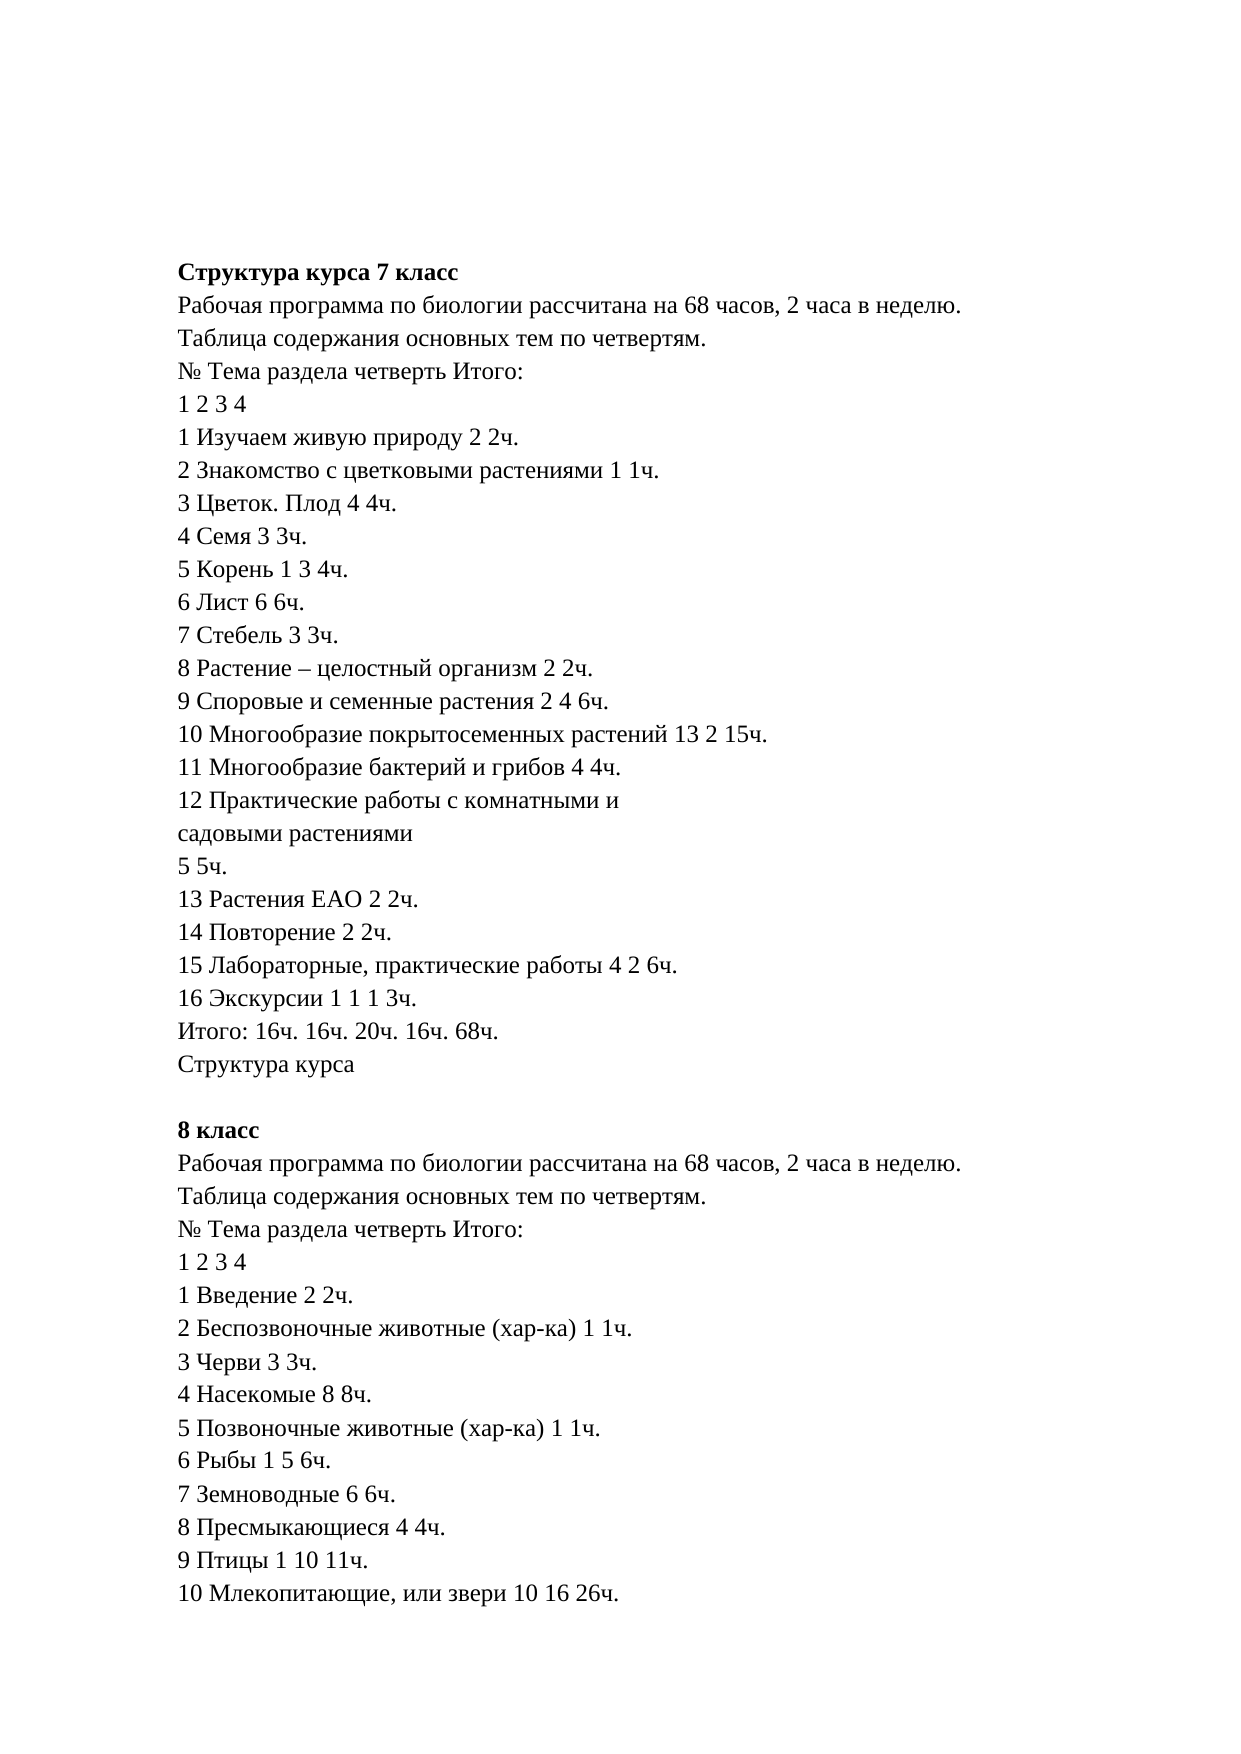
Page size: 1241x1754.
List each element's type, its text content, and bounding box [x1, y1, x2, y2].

text 10 Млекопитающие, или звери 10 16 26ч. [177, 1578, 1152, 1606]
text 5 5ч. [177, 851, 1152, 880]
text 7 Стебель 3 3ч. [177, 620, 1152, 649]
text № Тема раздела четверть Итого: [177, 1214, 1152, 1243]
text 3 Черви 3 3ч. [177, 1347, 1152, 1375]
text 4 Семя 3 3ч. [177, 521, 1152, 550]
text 7 Земноводные 6 6ч. [177, 1479, 1152, 1507]
text 8 класс [177, 1115, 1152, 1144]
text 1 Введение 2 2ч. [177, 1281, 1152, 1309]
text 13 Растения ЕАО 2 2ч. [177, 884, 1152, 913]
text Рабочая программа по биологии рассчитана на 68 часов, 2 часа в неделю. [177, 290, 1152, 319]
text 10 Многообразие покрытосеменных растений 13 2 15ч. [177, 719, 1152, 748]
text Итого: 16ч. 16ч. 20ч. 16ч. 68ч. [177, 1016, 1152, 1045]
text 9 Птицы 1 10 11ч. [177, 1545, 1152, 1573]
text 5 Корень 1 3 4ч. [177, 554, 1152, 583]
text 2 Знакомство с цветковыми растениями 1 1ч. [177, 455, 1152, 484]
text 5 Позвоночные животные (хар-ка) 1 1ч. [177, 1413, 1152, 1441]
text 1 2 3 4 [177, 389, 1152, 418]
text Структура курса 7 класс [177, 257, 1152, 286]
text 14 Повторение 2 2ч. [177, 917, 1152, 946]
text Структура курса [177, 1049, 1152, 1078]
text 8 Пресмыкающиеся 4 4ч. [177, 1512, 1152, 1540]
text Таблица содержания основных тем по четвертям. [177, 323, 1152, 352]
text 8 Растение – целостный организм 2 2ч. [177, 653, 1152, 682]
text 16 Экскурсии 1 1 1 3ч. [177, 983, 1152, 1012]
text 1 2 3 4 [177, 1247, 1152, 1276]
text 9 Споровые и семенные растения 2 4 6ч. [177, 686, 1152, 715]
text 3 Цветок. Плод 4 4ч. [177, 488, 1152, 517]
text № Тема раздела четверть Итого: [177, 356, 1152, 385]
text 15 Лабораторные, практические работы 4 2 6ч. [177, 950, 1152, 979]
text 6 Лист 6 6ч. [177, 587, 1152, 616]
text 11 Многообразие бактерий и грибов 4 4ч. [177, 752, 1152, 781]
text 4 Насекомые 8 8ч. [177, 1379, 1152, 1408]
text Таблица содержания основных тем по четвертям. [177, 1181, 1152, 1210]
text 2 Беспозвоночные животные (хар-ка) 1 1ч. [177, 1313, 1152, 1342]
text 6 Рыбы 1 5 6ч. [177, 1446, 1152, 1474]
text садовыми растениями [177, 818, 1152, 847]
text Рабочая программа по биологии рассчитана на 68 часов, 2 часа в неделю. [177, 1148, 1152, 1177]
text 12 Практические работы с комнатными и [177, 785, 1152, 814]
text 1 Изучаем живую природу 2 2ч. [177, 422, 1152, 451]
